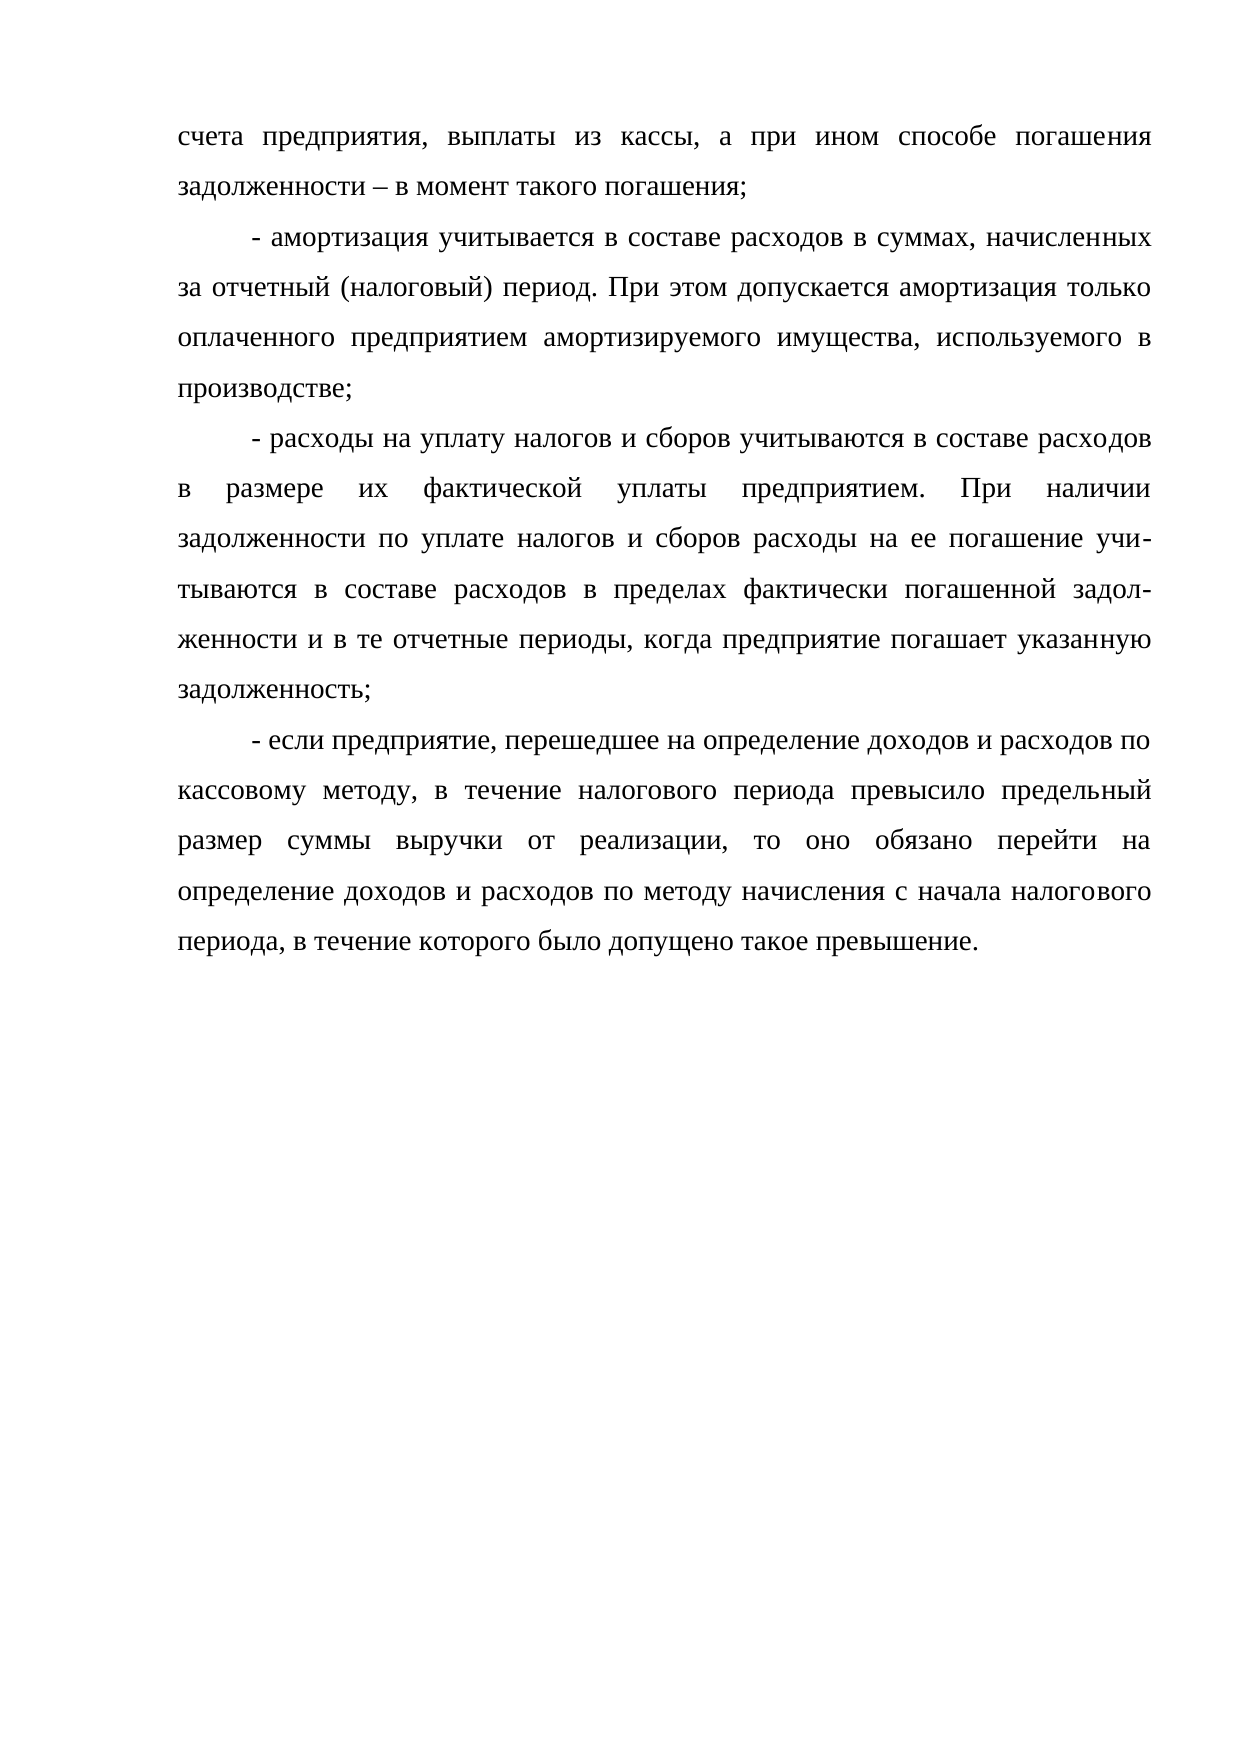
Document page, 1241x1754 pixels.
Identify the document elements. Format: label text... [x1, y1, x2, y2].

text - амортизация учитывается в составе расходов в суммах, начисленных за отчетный (налоговый) период. При этом допускается амортизация только оплаченного предприятием амортизируемого имущества, используемого в производстве; [177, 219, 1152, 403]
text - если предприятие, перешедшее на определение доходов и расходов по кассовому методу, в течение налогового периода превысило предельный размер суммы выручки от реализации, то оно обязано перейти на определение доходов и расходов по методу начисления с начала налогового периода, в течение которого было допущено такое превышение. [177, 722, 1152, 957]
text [177, 118, 1152, 202]
text - расходы на уплату налогов и сборов учитываются в составе расходов в размере их фактической уплаты предприятием. При наличии задолженности по уплате налогов и сборов расходы на ее погашение учитываются в составе расходов в пределах фактически погашенной задолженности и в те отчетные периоды, когда предприятие погашает указанную задолженность; [177, 420, 1152, 705]
